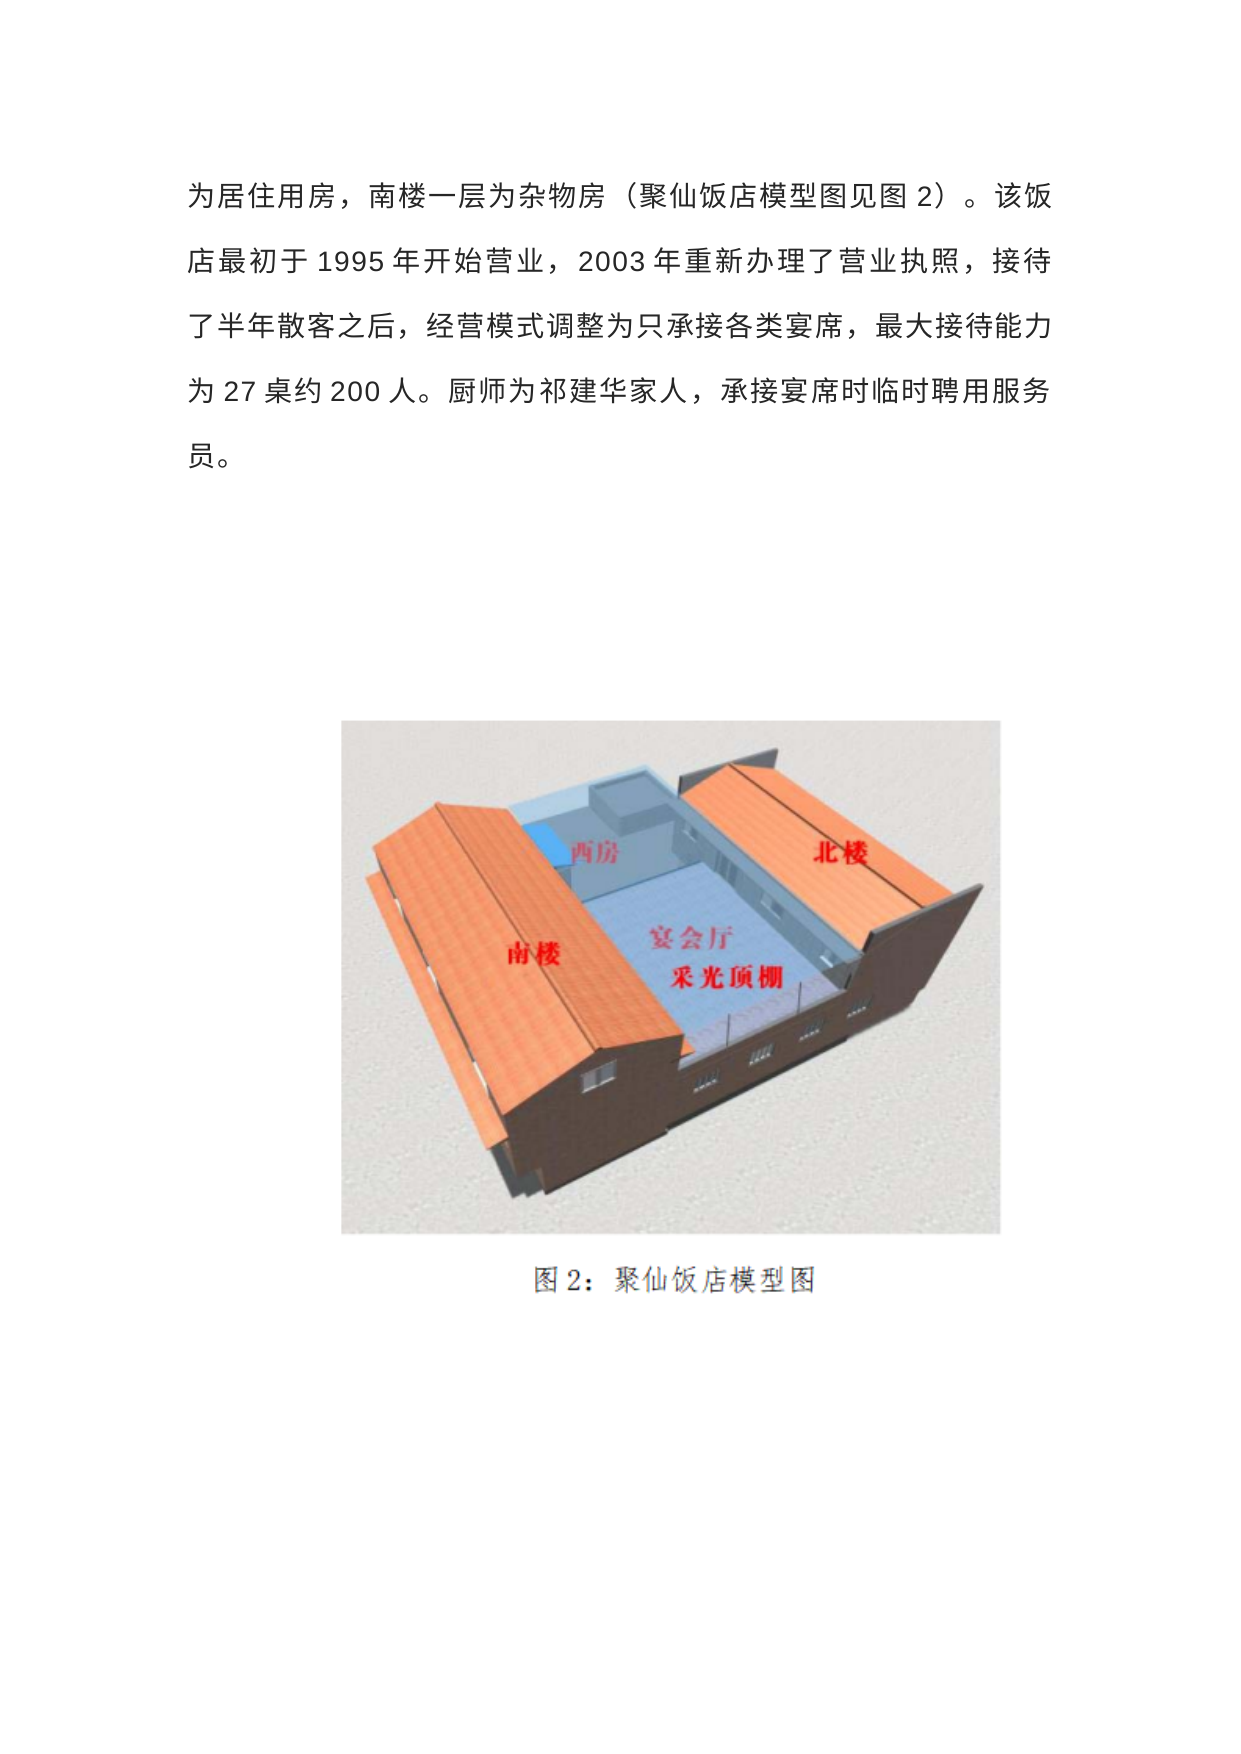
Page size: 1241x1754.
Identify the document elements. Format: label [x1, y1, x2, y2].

text [187, 162, 1053, 487]
picture [243, 674, 1135, 1331]
